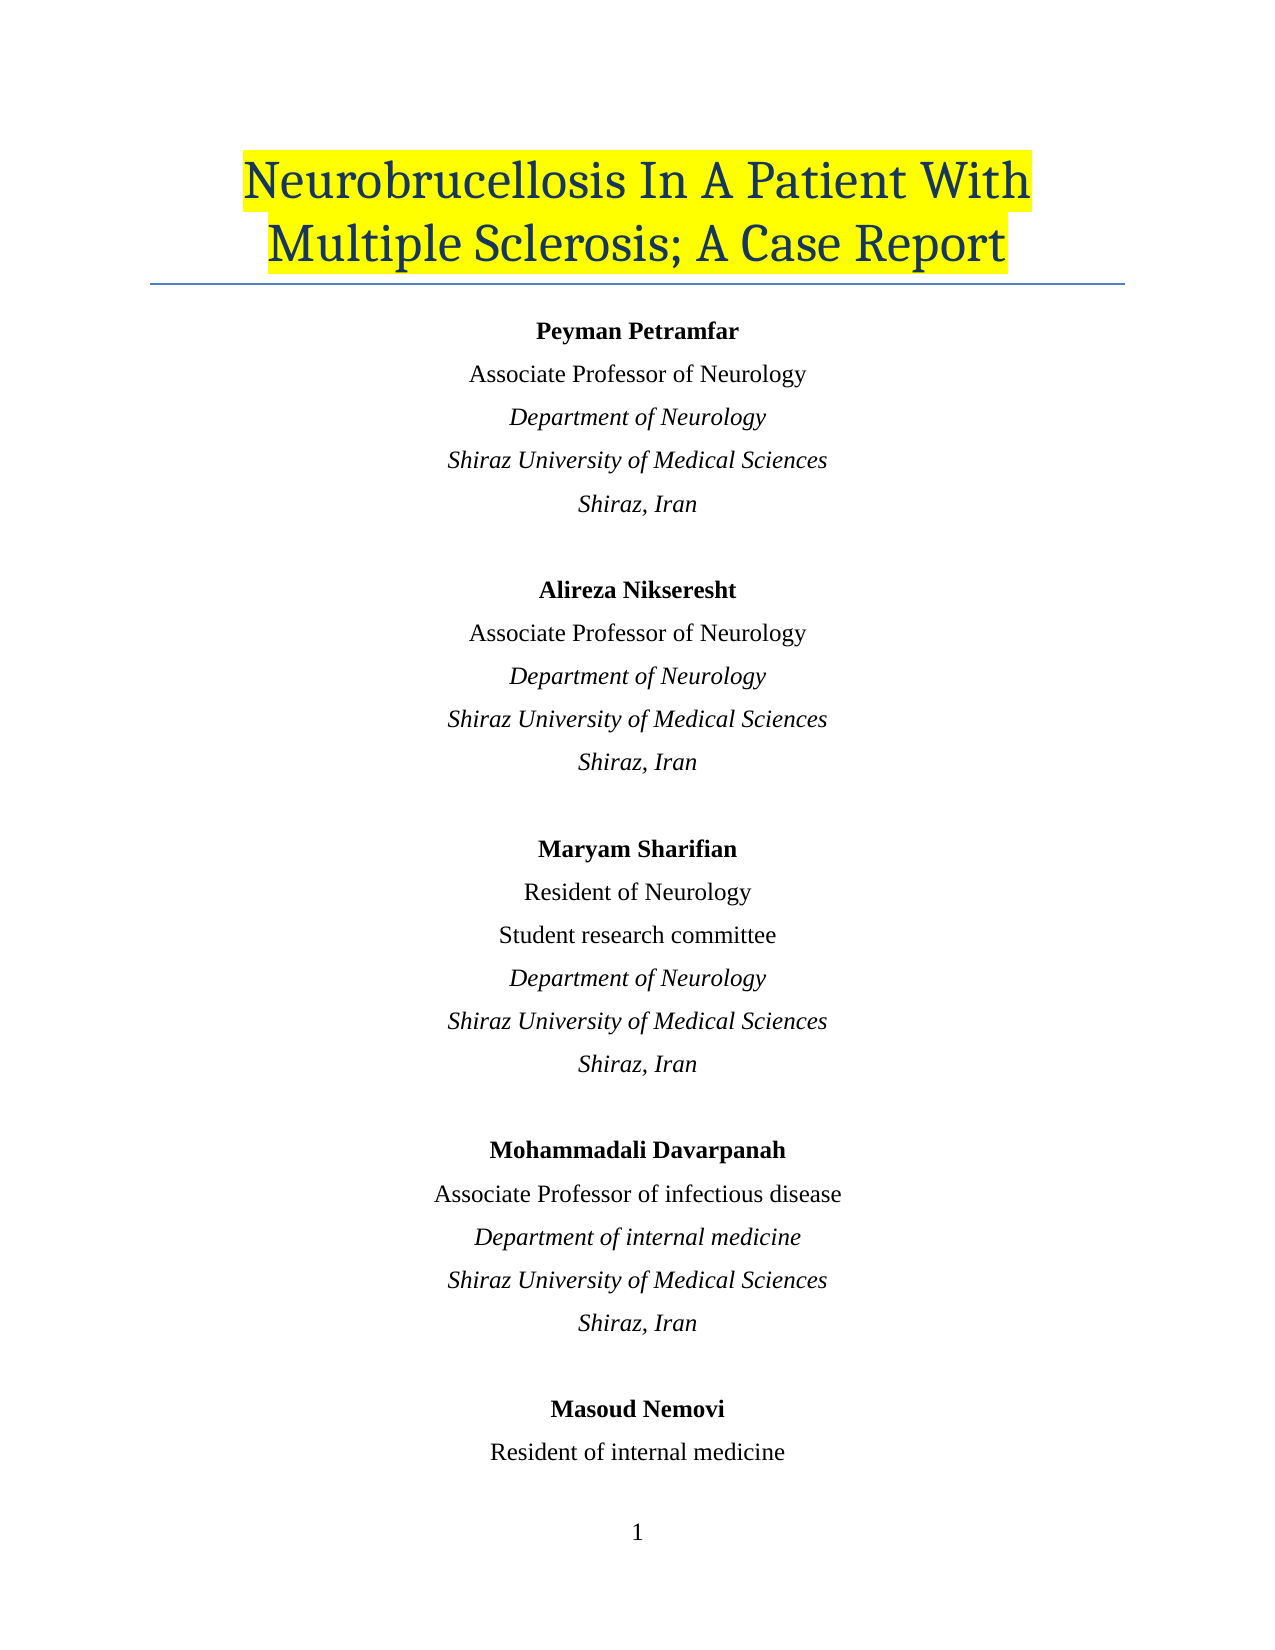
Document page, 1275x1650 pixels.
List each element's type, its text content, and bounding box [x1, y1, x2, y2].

text Shiraz University of Medical Sciences [150, 1265, 1125, 1294]
text Department of Neurology [150, 963, 1125, 992]
text Resident of internal medicine [150, 1437, 1125, 1466]
text Department of internal medicine [150, 1222, 1125, 1251]
text Masoud Nemovi [150, 1394, 1125, 1423]
text Shiraz, Iran [150, 489, 1125, 517]
text Mohammadali Davarpanah [150, 1136, 1125, 1164]
text Associate Professor of infectious disease [150, 1179, 1125, 1207]
text Department of Neurology [150, 402, 1125, 431]
text Associate Professor of Neurology [150, 618, 1125, 647]
text Associate Professor of Neurology [150, 359, 1125, 388]
text Alireza Nikseresht [150, 575, 1125, 604]
text Shiraz, Iran [150, 747, 1125, 776]
text Shiraz University of Medical Sciences [150, 1006, 1125, 1035]
text Shiraz, Iran [150, 1049, 1125, 1078]
text Shiraz, Iran [150, 1308, 1125, 1337]
text Department of Neurology [150, 661, 1125, 690]
title Neurobrucellosis In A Patient With Multiple Sclerosis; A Case Report [150, 150, 1125, 283]
text Shiraz University of Medical Sciences [150, 704, 1125, 733]
text Peyman Petramfar [150, 316, 1125, 345]
text Resident of Neurology [150, 877, 1125, 906]
text Maryam Sharifian [150, 834, 1125, 862]
text Student research committee [150, 920, 1125, 949]
text Shiraz University of Medical Sciences [150, 446, 1125, 474]
